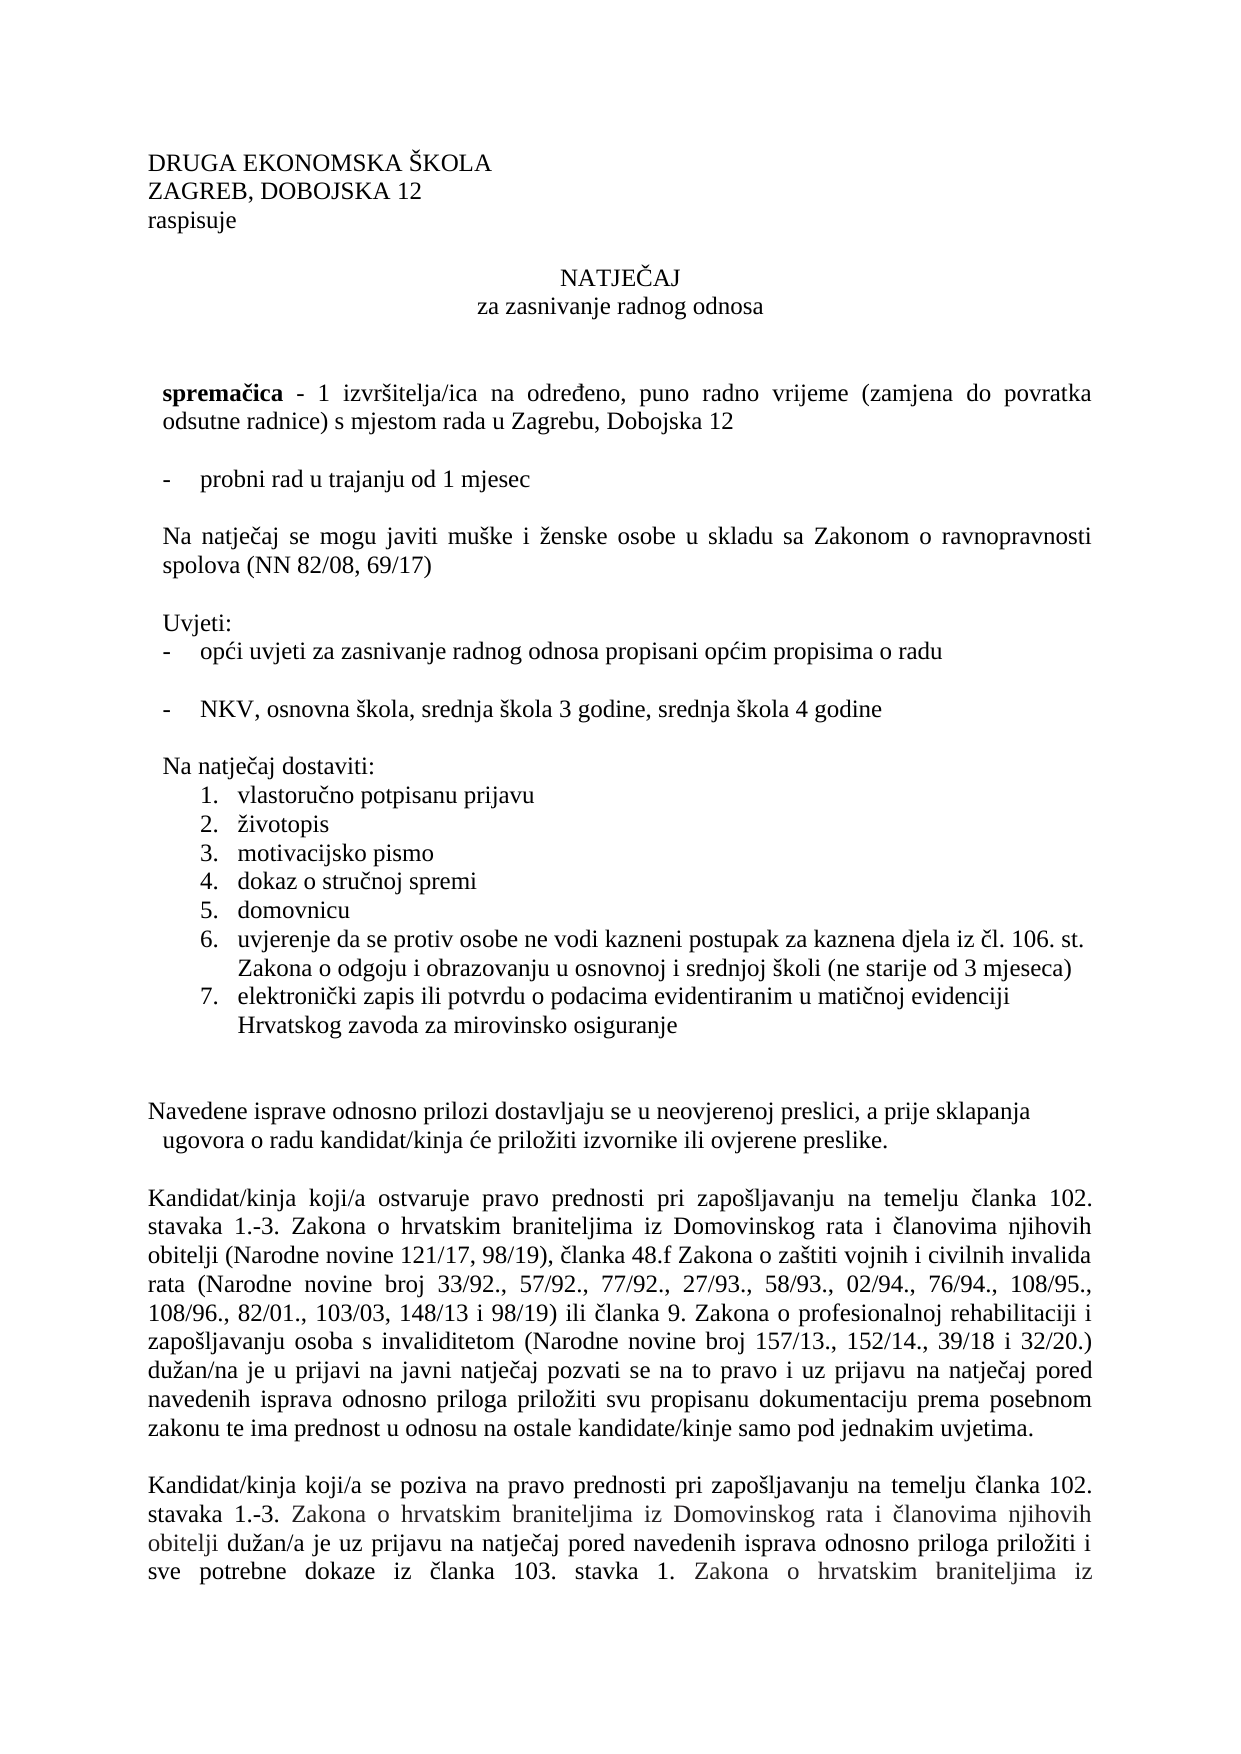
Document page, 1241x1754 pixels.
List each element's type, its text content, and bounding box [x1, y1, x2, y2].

text raspisuje [148, 205, 1093, 234]
list probni rad u trajanju od 1 mjesec [162, 464, 1093, 493]
text DRUGA EKONOMSKA ŠKOLA [148, 148, 1093, 176]
text za zasnivanje radnog odnosa [148, 291, 1093, 320]
text Kandidat/kinja koji/a ostvaruje pravo prednosti pri zapošljavanju na temelju članka 102. stavaka 1.-3. Zakona o hrvatskim braniteljima iz Domovinskog rata i članovima njihovih obitelji (Narodne novine 121/17, 98/19), članka 48.f Zakona o zaštiti vojnih i civilnih invalida rata (Narodne novine broj 33/92., 57/92., 77/92., 27/93., 58/93., 02/94., 76/94., 108/95., 108/96., 82/01., 103/03, 148/13 i 98/19) ili članka 9. Zakona o profesionalnoj rehabilitaciji i zapošljavanju osoba s invaliditetom (Narodne novine broj 157/13., 152/14., 39/18 i 32/20.) dužan/na je u prijavi na javni natječaj pozvati se na to pravo i uz prijavu na natječaj pored navedenih isprava odnosno priloga priložiti svu propisanu dokumentaciju prema posebnom zakonu te ima prednost u odnosu na ostale kandidate/kinje samo pod jednakim uvjetima. [148, 1183, 1093, 1441]
list dokaz o stručnoj spremi [200, 866, 1093, 895]
list elektronički zapis ili potvrdu o podacima evidentiranim u matičnoj evidenciji Hrvatskog zavoda za mirovinsko osiguranje [200, 981, 1093, 1039]
list domovnicu [200, 895, 1093, 924]
text NATJEČAJ [148, 263, 1093, 291]
text , DOBOJSKA 12 [148, 176, 1093, 205]
list motivacijsko pismo [200, 838, 1093, 866]
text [148, 1470, 1093, 1585]
list životopis [200, 809, 1093, 838]
text Na natječaj dostaviti: [148, 751, 1093, 780]
list vlastoručno potpisanu prijavu [200, 780, 1093, 809]
list opći uvjeti za zasnivanje radnog odnosa propisani općim propisima o radu [162, 636, 1093, 665]
list NKV, osnovna škola, srednja škola 3 godine, srednja škola 4 godine [162, 694, 1093, 723]
list uvjerenje da se protiv osobe ne vodi kazneni postupak za kaznena djela iz čl. . Zakona o odgoju i obrazovanju u osnovnoj i srednjoj školi (ne starije od 3 mjeseca) [200, 924, 1093, 981]
text Na natječaj se mogu javiti muške i ženske osobe u skladu sa Zakonom o ravnopravnosti spolova (NN 82/08, 69/17) [162, 521, 1093, 579]
text Uvjeti: [162, 608, 1093, 636]
text Navedene isprave odnosno prilozi dostavljaju se u neovjerenoj preslici, a prije sklapanja ugovora o radu kandidat/kinja će priložiti izvornike ili ovjerene preslike. [148, 1096, 1093, 1154]
text spremačica - 1 izvršitelja/ica na određeno, puno radno vrijeme (zamjena do povratka odsutne radnice) s mjestom rada u Zagrebu, Dobojska 12 [162, 378, 1093, 435]
